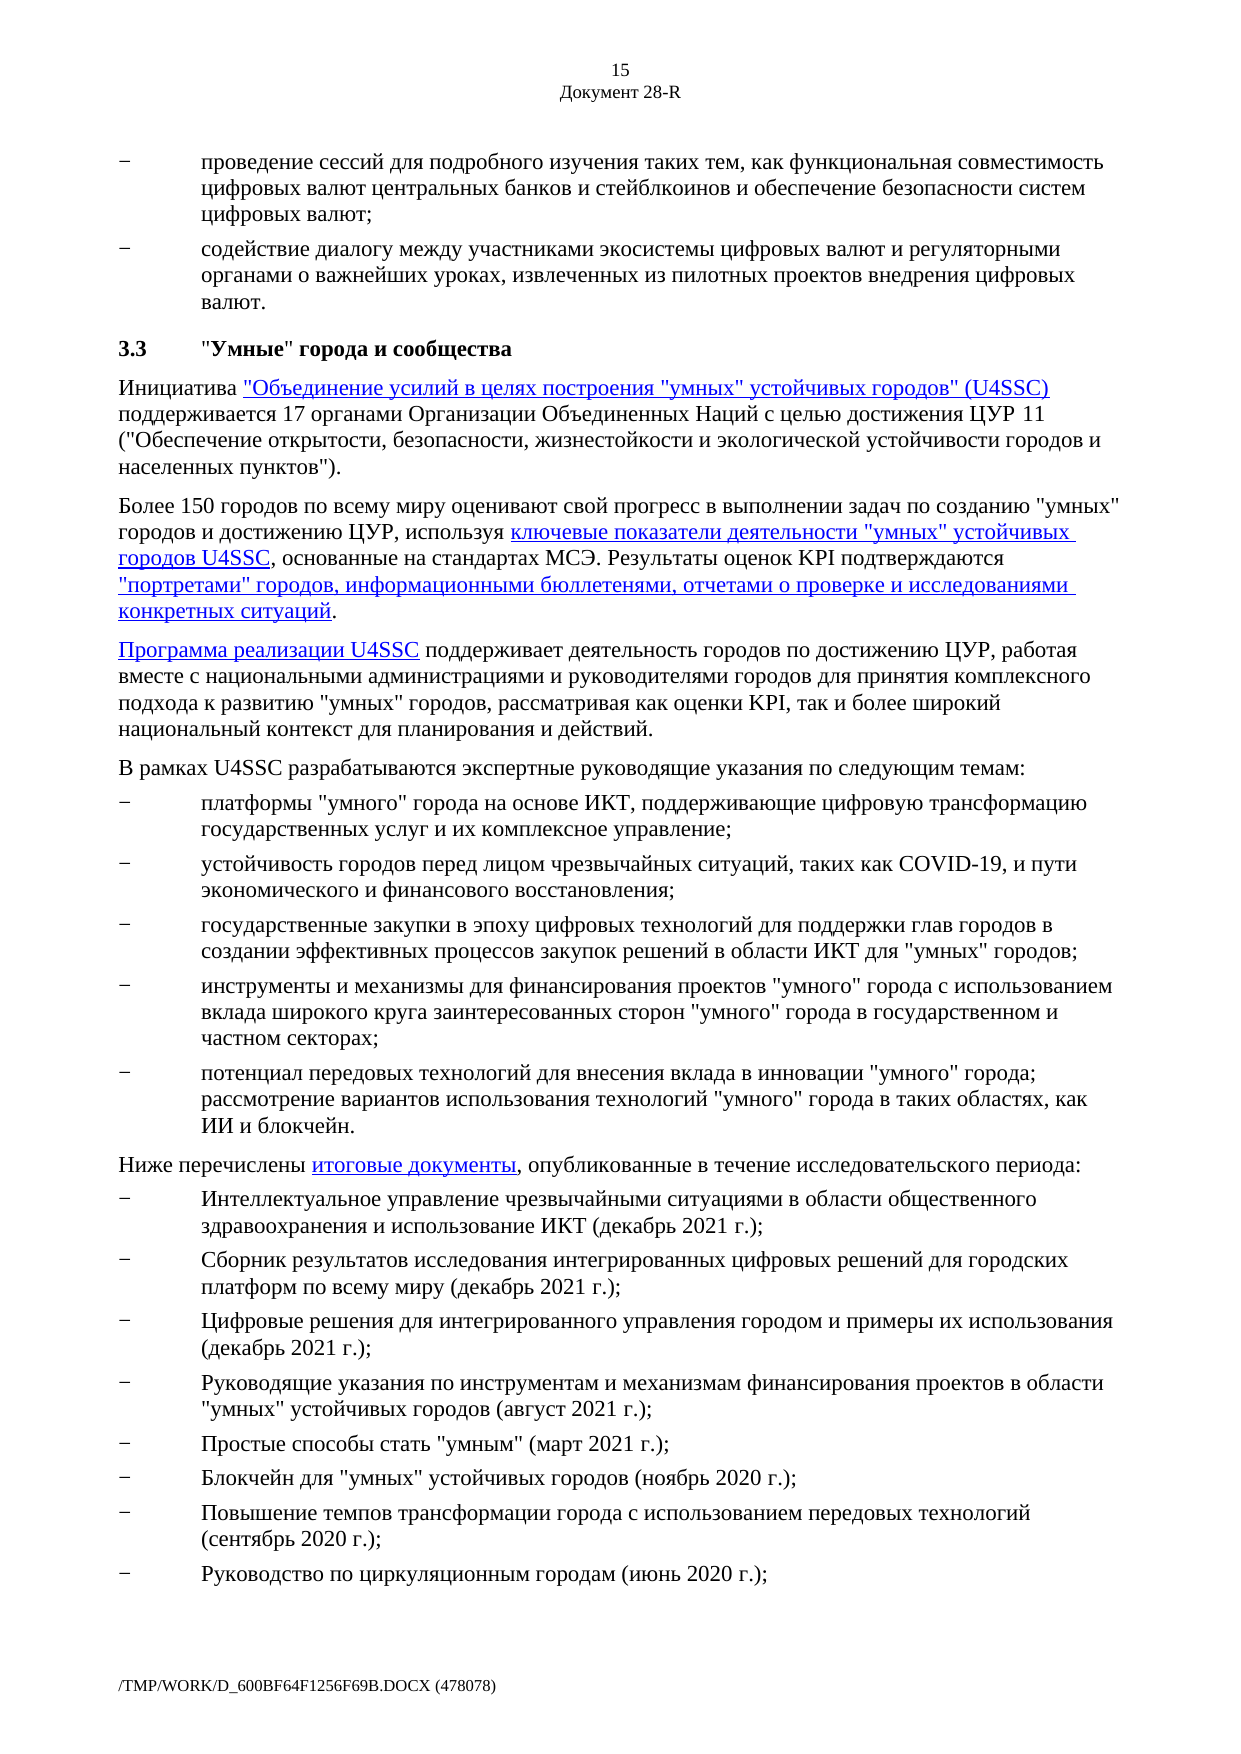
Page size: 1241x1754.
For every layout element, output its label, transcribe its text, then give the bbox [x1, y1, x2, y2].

text − Руководство по циркуляционным городам (июнь 2020 г.); [118, 1560, 1122, 1586]
text − Цифровые решения для интегрированного управления городом и примеры их использования (декабрь 2021 г.); [118, 1307, 1122, 1360]
text − Руководящие указания по инструментам и механизмам финансирования проектов в области "умных" устойчивых городов (август 2021 г.); [118, 1368, 1122, 1421]
text − Блокчейн для "умных" устойчивых городов (ноябрь 2020 г.); [118, 1464, 1122, 1491]
text − Простые способы стать "умным" (март 2021 г.); [118, 1429, 1122, 1456]
text − потенциал передовых технологий для внесения вклада в инновации "умного" города; рассмотрение вариантов использования технологий "умного" города в таких областях, как ИИ и блокчейн. [118, 1059, 1122, 1138]
text − Сборник результатов исследования интегрированных цифровых решений для городских платформ по всему миру (декабрь 2021 г.); [118, 1246, 1122, 1299]
text − платформы "умного" города на основе ИКТ, поддерживающие цифровую трансформацию государственных услуг и их комплексное управление; [118, 789, 1122, 841]
text − инструменты и механизмы для финансирования проектов "умного" города с использованием вклада широкого круга заинтересованных сторон "умного" города в государственном и частном секторах; [118, 972, 1122, 1051]
text − устойчивость городов перед лицом чрезвычайных ситуаций, таких как COVID-19, и пути экономического и финансового восстановления; [118, 850, 1122, 902]
text Более 150 городов по всему миру оценивают свой прогресс в выполнении задач по созданию "умных" городов и достижению ЦУР, используя ключевые показатели деятельности "умных" устойчивых городов U4SSC, основанные на стандартах МСЭ. Результаты оценок KPI подтверждаются "портретами" городов, информационными бюллетенями, отчетами о проверке и исследованиями конкретных ситуаций. [118, 492, 1122, 623]
text − Повышение темпов трансформации города с использованием передовых технологий (сентябрь 2020 г.); [118, 1499, 1122, 1552]
text − Интеллектуальное управление чрезвычайными ситуациями в области общественного здравоохранения и использование ИКТ (декабрь 2021 г.); [118, 1185, 1122, 1238]
text Инициатива "Объединение усилий в целях построения "умных" устойчивых городов" (U4SSC) поддерживается 17 органами Организации Объединенных Наций с целью достижения ЦУР 11 ("Обеспечение открытости, безопасности, жизнестойкости и экологической устойчивости городов и населенных пунктов"). [118, 374, 1122, 479]
text В рамках U4SSC разрабатываются экспертные руководящие указания по следующим темам: [118, 754, 1122, 780]
text − содействие диалогу между участниками экосистемы цифровых валют и регуляторными органами о важнейших уроках, извлеченных из пилотных проектов внедрения цифровых валют. [118, 235, 1122, 314]
text Программа реализации U4SSC поддерживает деятельность городов по достижению ЦУР, работая вместе с национальными администрациями и руководителями городов для принятия комплексного подхода к развитию "умных" городов, рассматривая как оценки KPI, так и более широкий национальный контекст для планирования и действий. [118, 636, 1122, 741]
text − проведение сессий для подробного изучения таких тем, как функциональная совместимость цифровых валют центральных банков и стейблкоинов и обеспечение безопасности систем цифровых валют; [118, 148, 1122, 227]
text − государственные закупки в эпоху цифровых технологий для поддержки глав городов в создании эффективных процессов закупок решений в области ИКТ для "умных" городов; [118, 911, 1122, 963]
text Ниже перечислены итоговые документы, опубликованные в течение исследовательского периода: [118, 1151, 1122, 1177]
subtitle 3.3 "Умные" города и сообщества [118, 335, 1122, 361]
